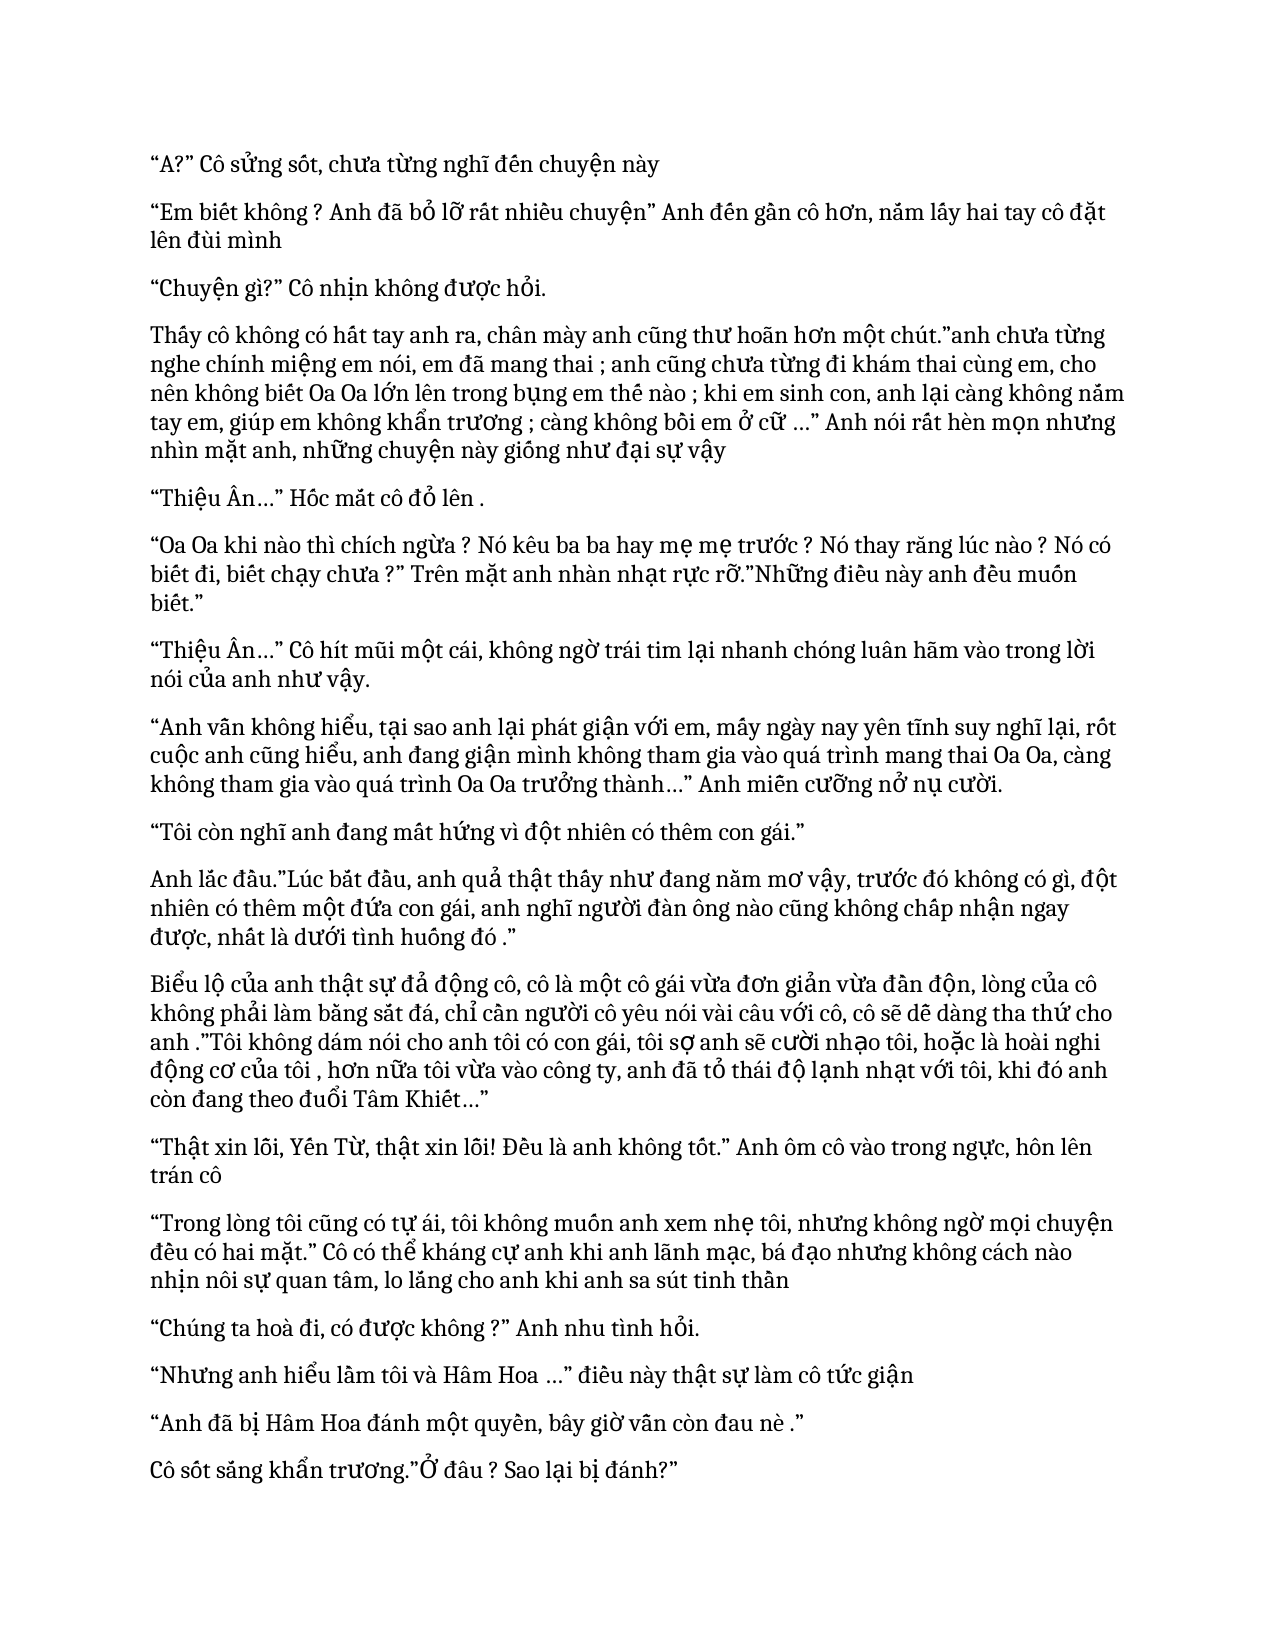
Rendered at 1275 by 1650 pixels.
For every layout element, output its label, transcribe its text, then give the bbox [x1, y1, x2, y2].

text “Thật xin lỗi, Yến Từ, thật xin lỗi! Đều là anh không tốt.” Anh ôm cô vào trong ngực, hôn lên trán cô [150, 1132, 1125, 1190]
text “Chúng ta hoà đi, có được không ?” Anh nhu tình hỏi. [150, 1314, 1125, 1342]
text “Chuyện gì?” Cô nhịn không được hỏi. [150, 274, 1125, 302]
text “Em biết không ? Anh đã bỏ lỡ rất nhiều chuyện” Anh đến gần cô hơn, nắm lấy hai tay cô đặt lên đùi mình [150, 197, 1125, 255]
text Cô sốt sắng khẩn trương.”Ở đâu ? Sao lại bị đánh?” [150, 1456, 1125, 1485]
text “Oa Oa khi nào thì chích ngừa ? Nó kêu ba ba hay mẹ mẹ trước ? Nó thay răng lúc nào ? Nó có biết đi, biết chạy chưa ?” Trên mặt anh nhàn nhạt rực rỡ.”Những điều này anh đều muốn biết.” [150, 531, 1125, 617]
text Thấy cô không có hất tay anh ra, chân mày anh cũng thư hoãn hơn một chút.”anh chưa từng nghe chính miệng em nói, em đã mang thai ; anh cũng chưa từng đi khám thai cùng em, cho nên không biết Oa Oa lớn lên trong bụng em thế nào ; khi em sinh con, anh lại càng không nắm tay em, giúp em không khẩn trương ; càng không bồi em ở cữ …” Anh nói rất hèn mọn nhưng nhìn mặt anh, những chuyện này giống như đại sự vậy [150, 321, 1125, 465]
text Anh lắc đầu.”Lúc bắt đầu, anh quả thật thấy như đang nằm mơ vậy, trước đó không có gì, đột nhiên có thêm một đứa con gái, anh nghĩ người đàn ông nào cũng không chấp nhận ngay được, nhất là dưới tình huống đó .” [150, 865, 1125, 951]
text “Thiệu Ân…” Hốc mắt cô đỏ lên . [150, 484, 1125, 512]
text “Anh vẫn không hiểu, tại sao anh lại phát giận với em, mấy ngày nay yên tĩnh suy nghĩ lại, rốt cuộc anh cũng hiểu, anh đang giận mình không tham gia vào quá trình mang thai Oa Oa, càng không tham gia vào quá trình Oa Oa trưởng thành…” Anh miễn cưỡng nở nụ cười. [150, 712, 1125, 799]
text “A?” Cô sửng sốt, chưa từng nghĩ đến chuyện này [150, 150, 1125, 179]
text “Tôi còn nghĩ anh đang mất hứng vì đột nhiên có thêm con gái.” [150, 817, 1125, 846]
text Biểu lộ của anh thật sự đả động cô, cô là một cô gái vừa đơn giản vừa đần độn, lòng của cô không phải làm bằng sắt đá, chỉ cần người cô yêu nói vài câu với cô, cô sẽ dễ dàng tha thứ cho anh .”Tôi không dám nói cho anh tôi có con gái, tôi sợ anh sẽ cười nhạo tôi, hoặc là hoài nghi động cơ của tôi , hơn nữa tôi vừa vào công ty, anh đã tỏ thái độ lạnh nhạt với tôi, khi đó anh còn đang theo đuổi Tâm Khiết…” [150, 970, 1125, 1114]
text “Nhưng anh hiểu lầm tôi và Hâm Hoa …” điều này thật sự làm cô tức giận [150, 1361, 1125, 1390]
text “Thiệu Ân…” Cô hít mũi một cái, không ngờ trái tim lại nhanh chóng luân hãm vào trong lời nói của anh như vậy. [150, 636, 1125, 694]
text “Anh đã bị Hâm Hoa đánh một quyền, bây giờ vẫn còn đau nè .” [150, 1409, 1125, 1437]
text “Trong lòng tôi cũng có tự ái, tôi không muốn anh xem nhẹ tôi, nhưng không ngờ mọi chuyện đều có hai mặt.” Cô có thể kháng cự anh khi anh lãnh mạc, bá đạo nhưng không cách nào nhịn nôi sự quan tâm, lo lắng cho anh khi anh sa sút tinh thần [150, 1209, 1125, 1295]
